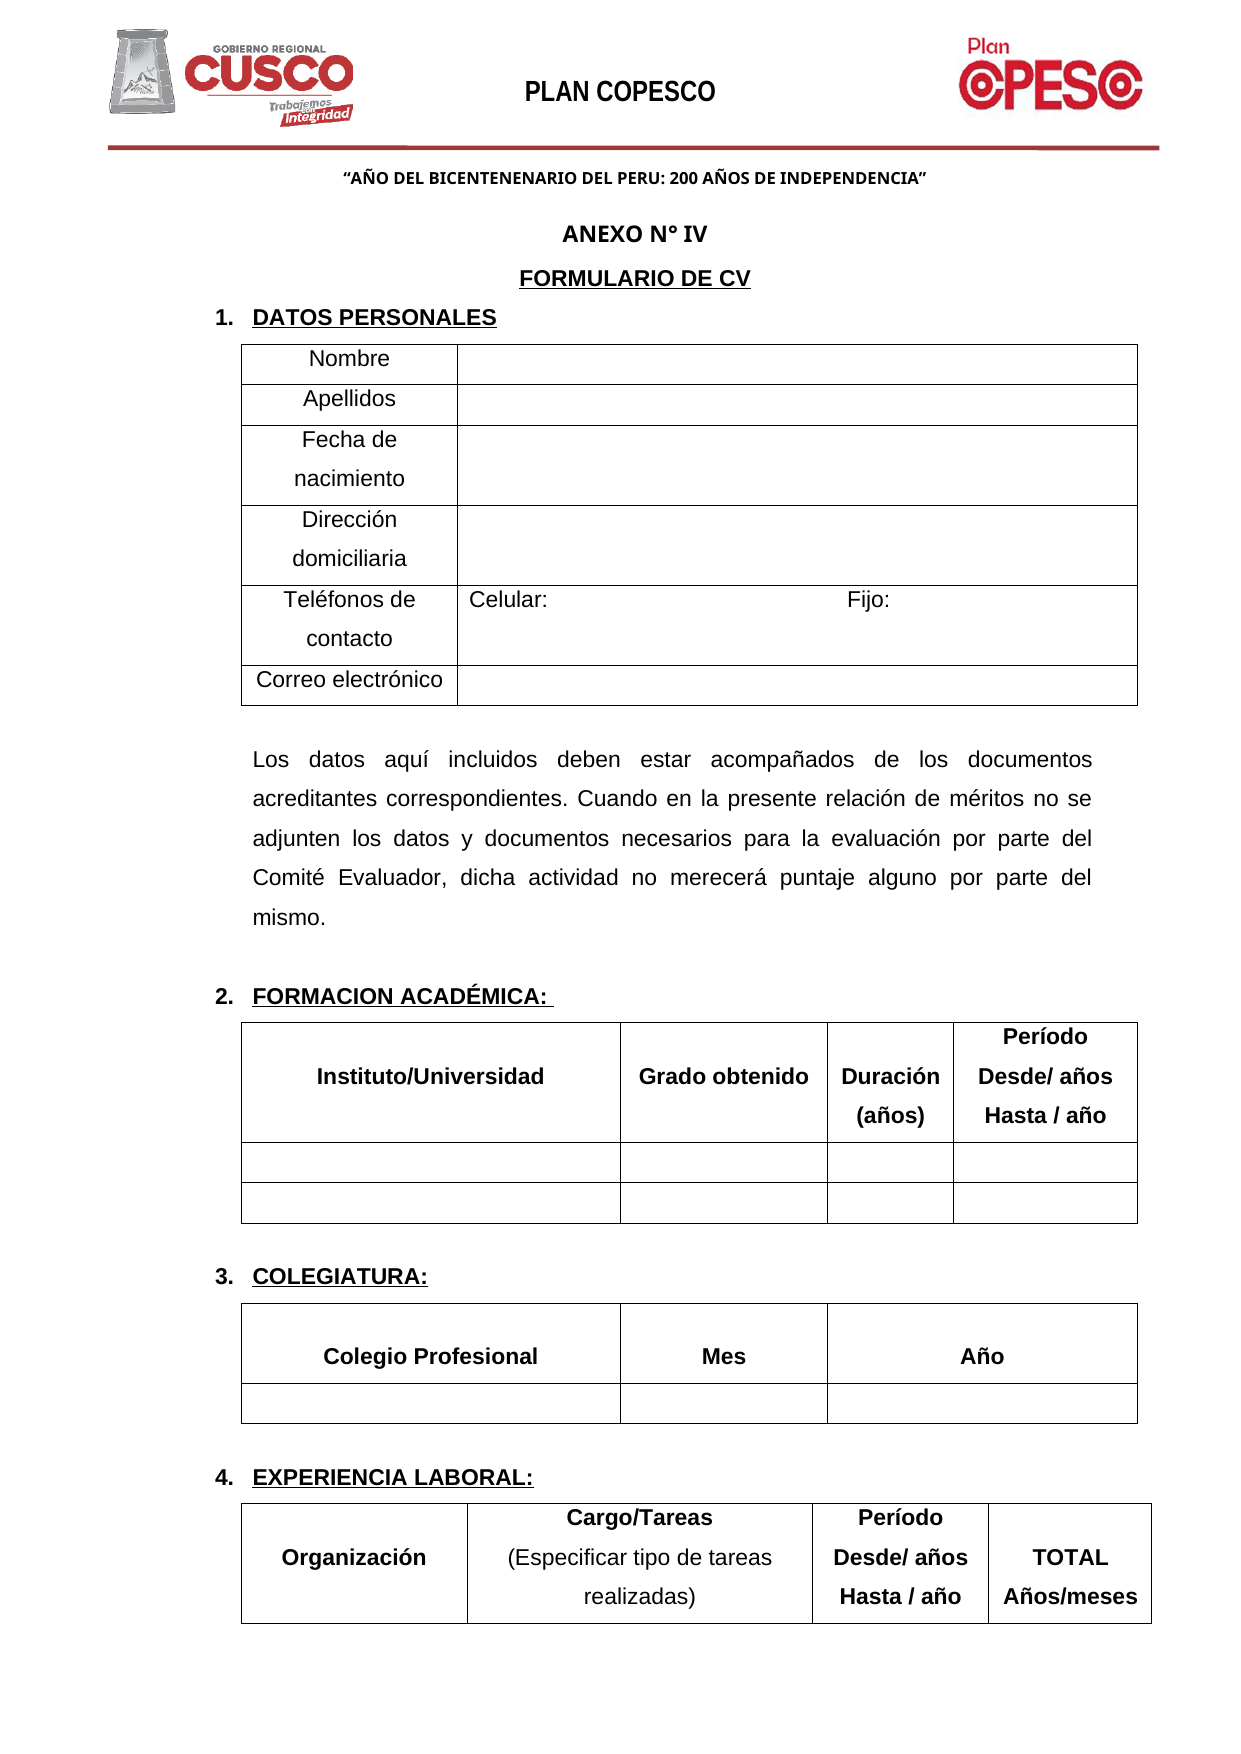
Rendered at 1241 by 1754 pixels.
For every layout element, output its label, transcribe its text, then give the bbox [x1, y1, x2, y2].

table_header Mes [621, 1304, 827, 1383]
table_cell [828, 1384, 1137, 1423]
list FORMACION ACADÉMICA: [215, 983, 1093, 1009]
picture [948, 21, 1155, 119]
text ANEXO N° IV [177, 218, 1093, 249]
table_cell Correo electrónico [242, 666, 457, 705]
table_cell [621, 1143, 827, 1182]
table_header TOTAL Años/meses [989, 1504, 1151, 1623]
table_cell [828, 1143, 953, 1182]
table_header Grado obtenido [621, 1023, 827, 1142]
list COLEGIATURA: [215, 1263, 1093, 1290]
table_cell [458, 426, 1137, 505]
picture [109, 29, 353, 127]
table_cell Celular: Fijo: [458, 586, 1137, 665]
table_header Colegio Profesional [242, 1304, 620, 1383]
table_cell [242, 1384, 620, 1423]
list DATOS PERSONALES [215, 304, 1093, 331]
table_cell [458, 666, 1137, 705]
table_cell [828, 1183, 953, 1223]
table_header Organización [242, 1504, 467, 1623]
table_header [458, 345, 1137, 384]
table_header Instituto/Universidad [242, 1023, 620, 1142]
table_cell Teléfonos de contacto [242, 586, 457, 665]
table_cell Apellidos [242, 385, 457, 425]
table_cell [621, 1183, 827, 1223]
table_cell [458, 385, 1137, 425]
table_header Año [828, 1304, 1137, 1383]
table_cell [621, 1384, 827, 1423]
table_cell [458, 506, 1137, 585]
text FORMULARIO DE CV [177, 265, 1093, 291]
table_cell [954, 1143, 1137, 1182]
table_cell [954, 1183, 1137, 1223]
table_header Nombre [242, 345, 457, 384]
table_header Cargo/Tareas (Especificar tipo de tareas realizadas) [468, 1504, 812, 1623]
table_cell Dirección domiciliaria [242, 506, 457, 585]
table_cell [242, 1183, 620, 1223]
table_header Duración (años) [828, 1023, 953, 1142]
table_cell Fecha de nacimiento [242, 426, 457, 505]
list Los datos aquí incluidos deben estar acompañados de los documentos acreditantes correspondientes. Cuando en la presente relación de méritos no se adjunten los datos y documentos necesarios para la evaluación por parte del Comité Evaluador, dicha actividad no merecerá puntaje alguno por parte del mismo. [252, 746, 1093, 930]
table_header Período Desde/ años Hasta / año [813, 1504, 988, 1623]
table_header Período Desde/ años Hasta / año [954, 1023, 1137, 1142]
table_cell [242, 1143, 620, 1182]
list EXPERIENCIA LABORAL: [215, 1464, 1093, 1490]
